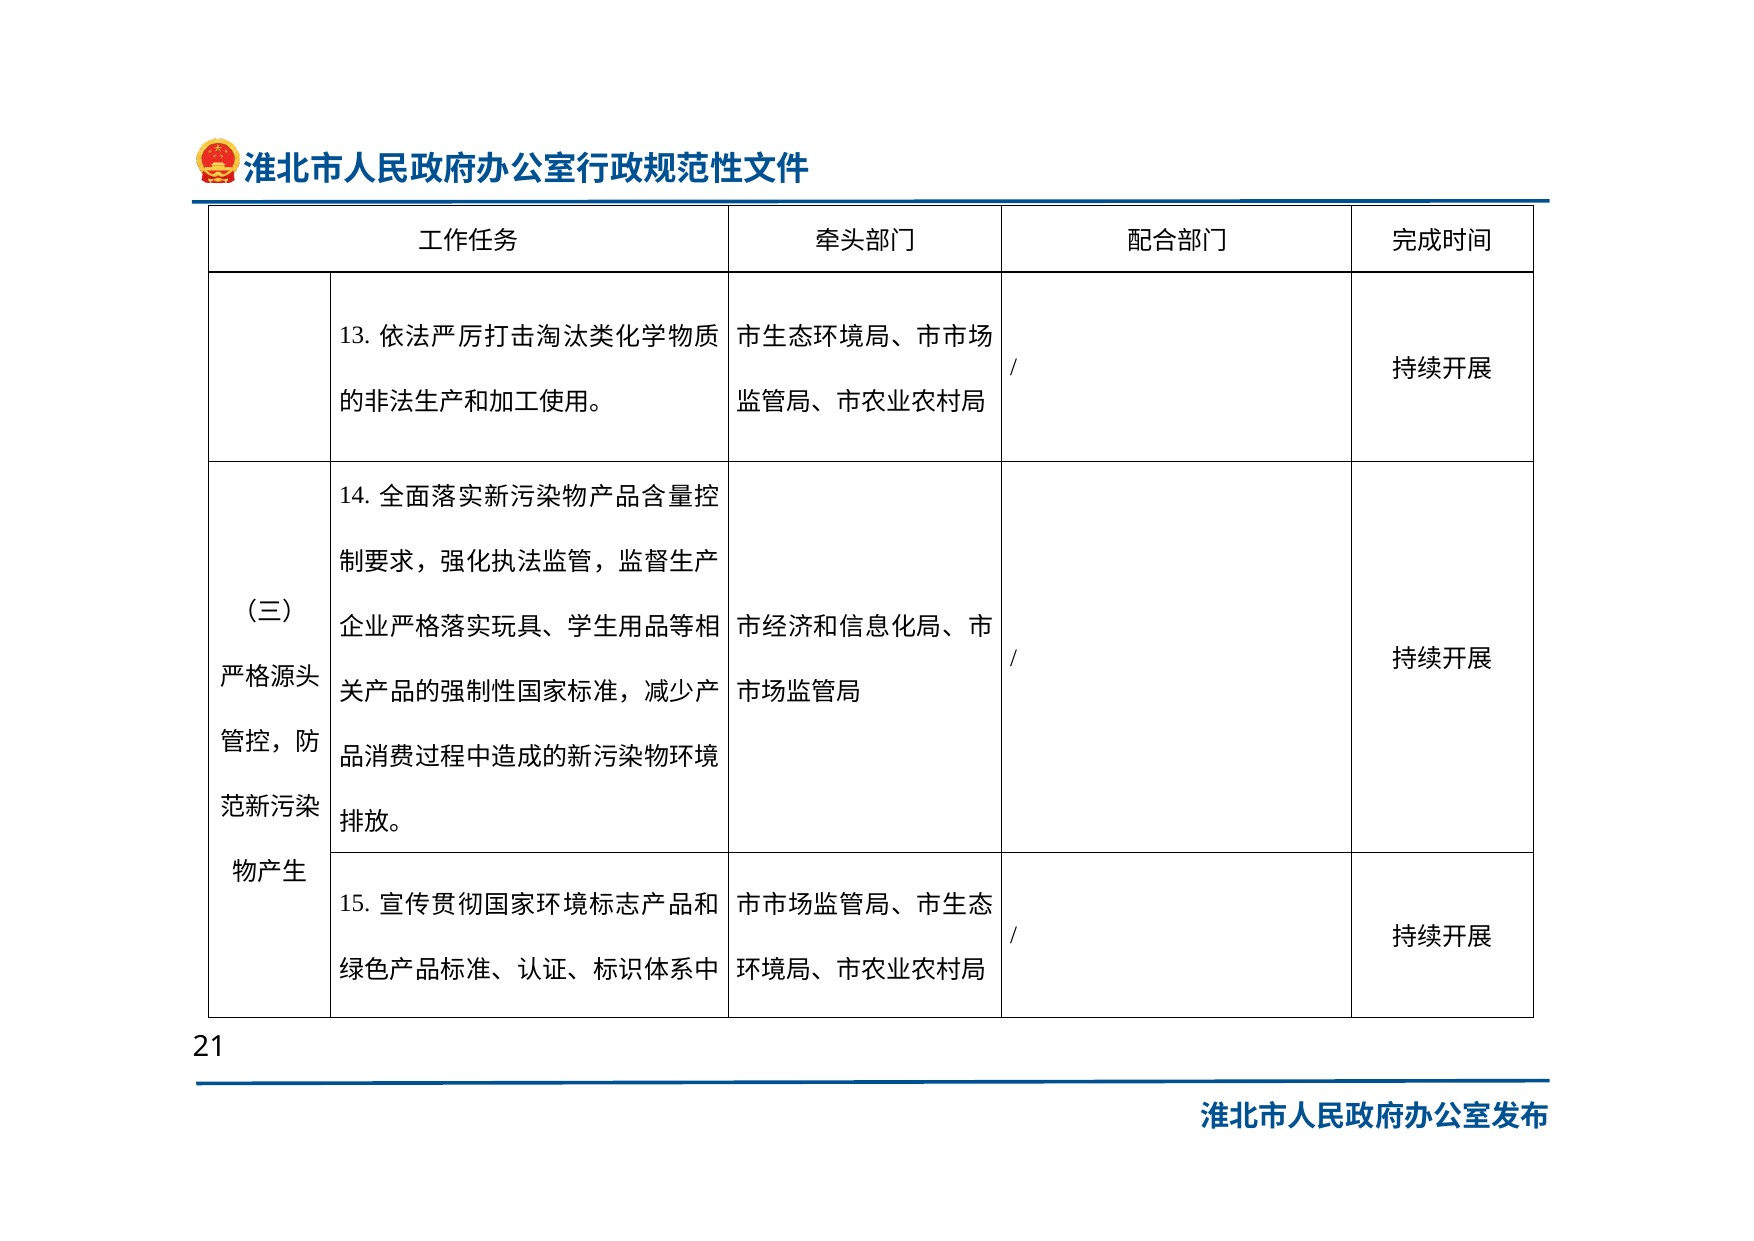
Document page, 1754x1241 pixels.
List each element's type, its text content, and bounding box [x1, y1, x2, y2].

table_cell （三） 严格源头管控，防范新污染物产生 [209, 462, 330, 1017]
table_cell 市生态环境局、市市场监管局、市农业农村局 [729, 273, 1001, 461]
table_cell / [1002, 853, 1351, 1017]
table_header 完成时间 [1352, 206, 1533, 271]
table_cell 市市场监管局、市生态环境局、市农业农村局 [729, 853, 1001, 1017]
table_cell / [1002, 462, 1351, 852]
table_header 牵头部门 [729, 206, 1001, 271]
table_header 工作任务 [209, 206, 728, 271]
table_cell 持续开展 [1352, 462, 1533, 852]
table_cell 持续开展 [1352, 273, 1533, 461]
table_cell 13. 依法严厉打击淘汰类化学物质的非法生产和加工使用。 [331, 273, 728, 461]
table_header 配合部门 [1002, 206, 1351, 271]
table_cell 15. 宣传贯彻国家环境标志产品和绿色产品标准、认证、标识体系中新污染物管控要求。 [331, 853, 728, 1017]
table_cell 持续开展 [1352, 853, 1533, 1017]
table_cell / [1002, 273, 1351, 461]
table_cell 14. 全面落实新污染物产品含量控制要求，强化执法监管，监督生产企业严格落实玩具、学生用品等相关产品的强制性国家标准，减少产品消费过程中造成的新污染物环境排放。 [331, 462, 728, 852]
picture [192, 136, 244, 187]
table_cell 市经济和信息化局、市市场监管局 [729, 462, 1001, 852]
